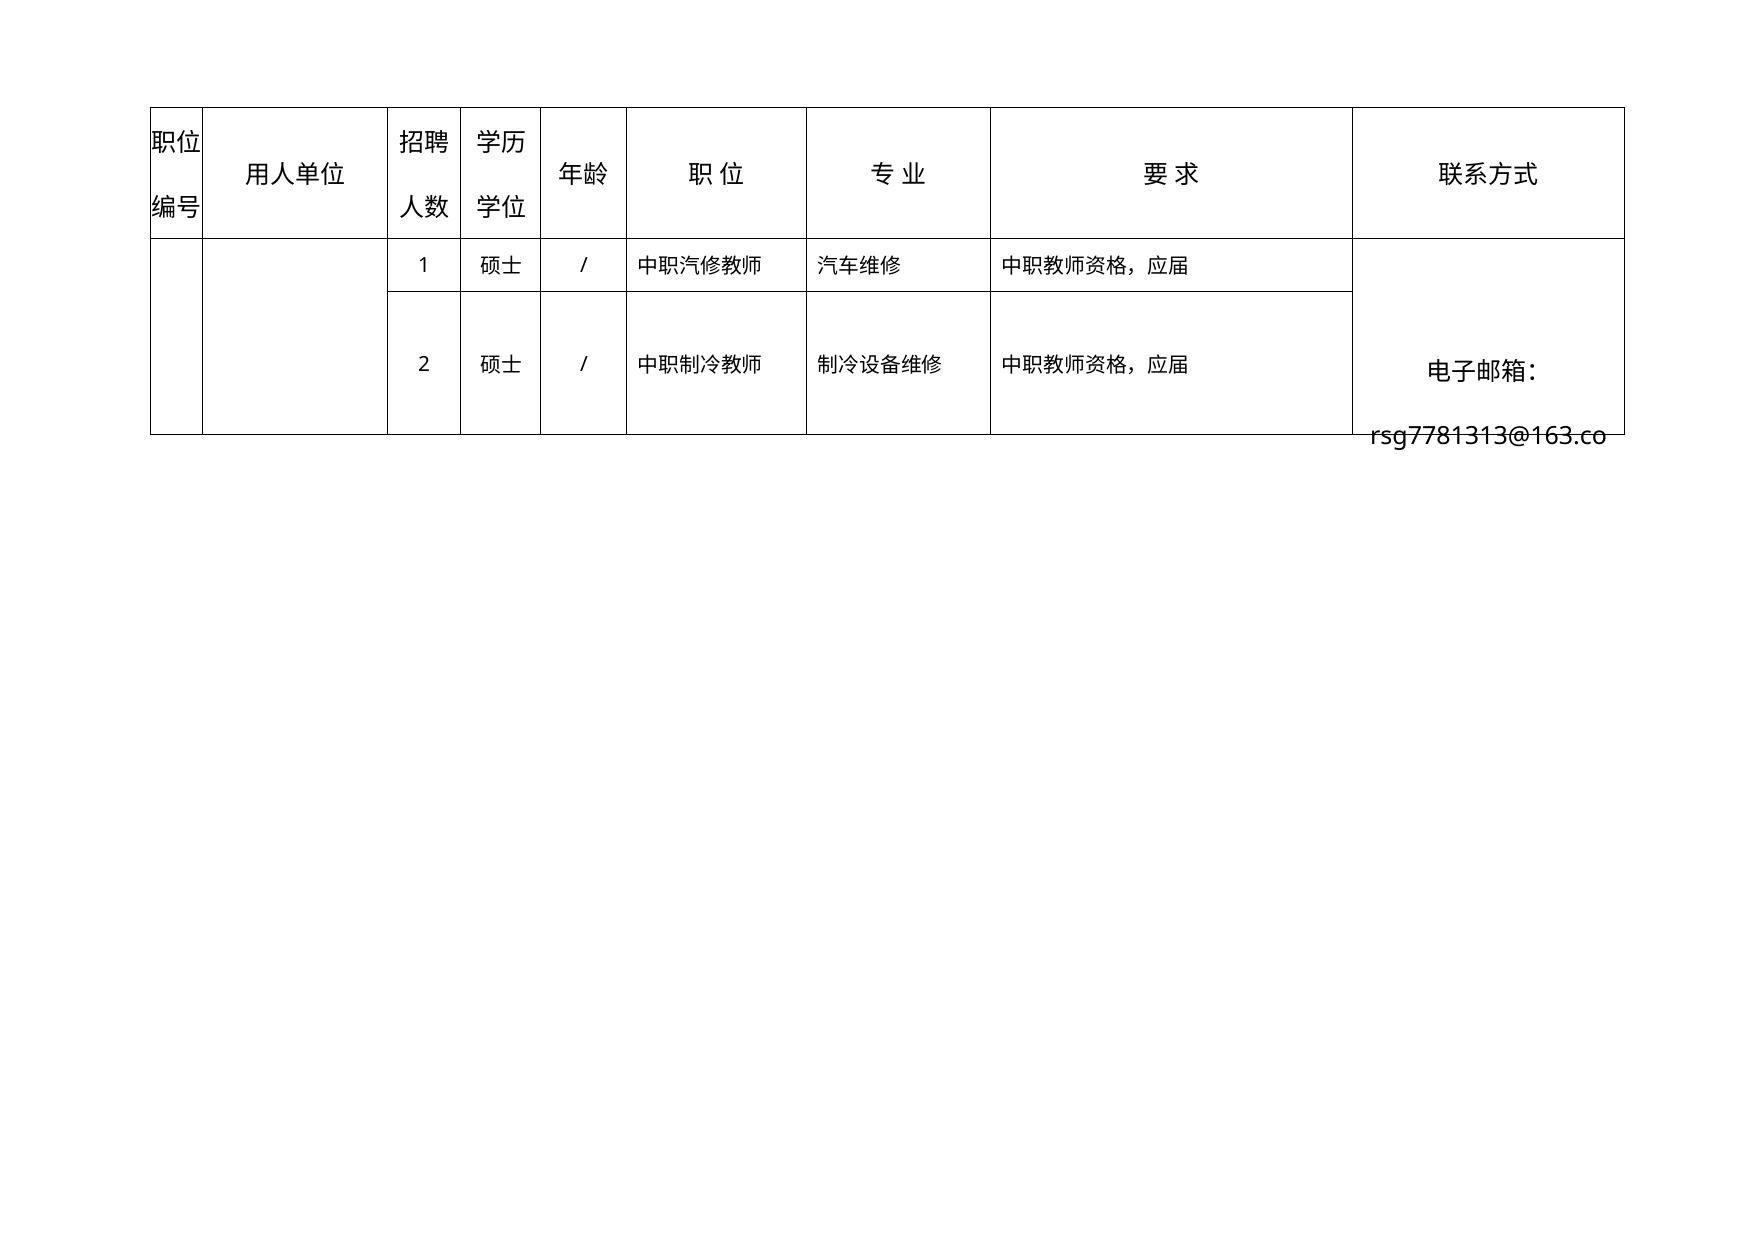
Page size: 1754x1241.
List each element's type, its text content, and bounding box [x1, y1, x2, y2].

table_header 招聘 人数 [388, 108, 460, 238]
table_header 联系方式 [1353, 108, 1624, 238]
table_header 职位 编号 [151, 108, 202, 238]
table_cell 1 [388, 239, 460, 291]
table_cell 硕士 [461, 292, 540, 434]
table_cell 中职制冷教师 [627, 292, 806, 434]
table_header 年龄 [541, 108, 626, 238]
table_header 要 求 [991, 108, 1352, 238]
table_cell 硕士 [461, 239, 540, 291]
table_cell 汽车维修 [807, 239, 990, 291]
table_cell 中职教师资格，应届 [991, 292, 1352, 434]
table_header 专 业 [807, 108, 990, 238]
table_cell 中职汽修教师 [627, 239, 806, 291]
table_cell / [541, 239, 626, 291]
table_cell / [541, 292, 626, 434]
table_cell 制冷设备维修 [807, 292, 990, 434]
table_cell 中职教师资格，应届 [991, 239, 1352, 291]
table_header 学历 学位 [461, 108, 540, 238]
table_cell 2 [388, 292, 460, 434]
table_header 用人单位 [203, 108, 387, 238]
table_header 职 位 [627, 108, 806, 238]
